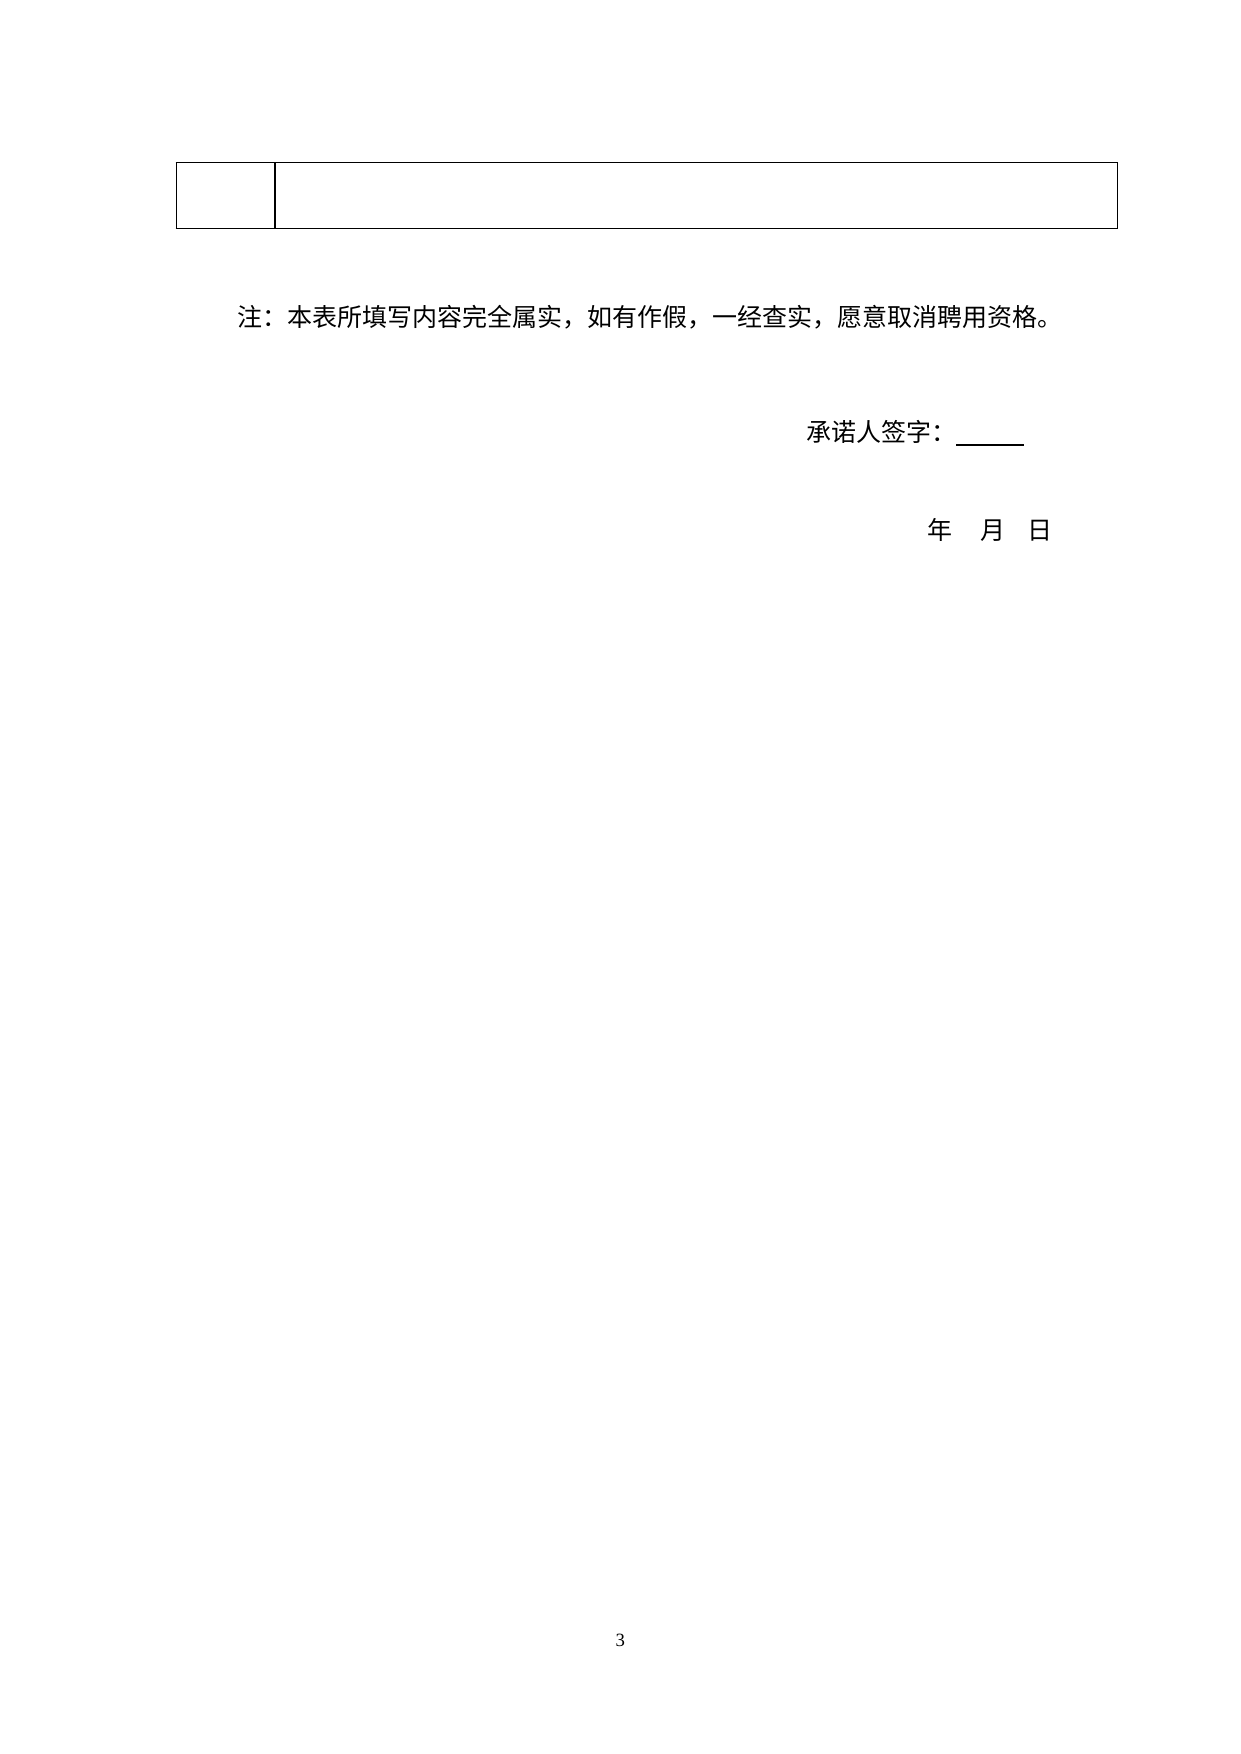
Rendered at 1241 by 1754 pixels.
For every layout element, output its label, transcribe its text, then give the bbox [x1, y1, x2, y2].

text 注：本表所填写内容完全属实，如有作假，一经查实，愿意取消聘用资格。 [187, 297, 1053, 333]
table_cell 备注 [177, 163, 274, 228]
table_cell [276, 163, 1117, 228]
text 承诺人签字： [581, 398, 1053, 463]
text 年 月 日 [187, 496, 1053, 561]
